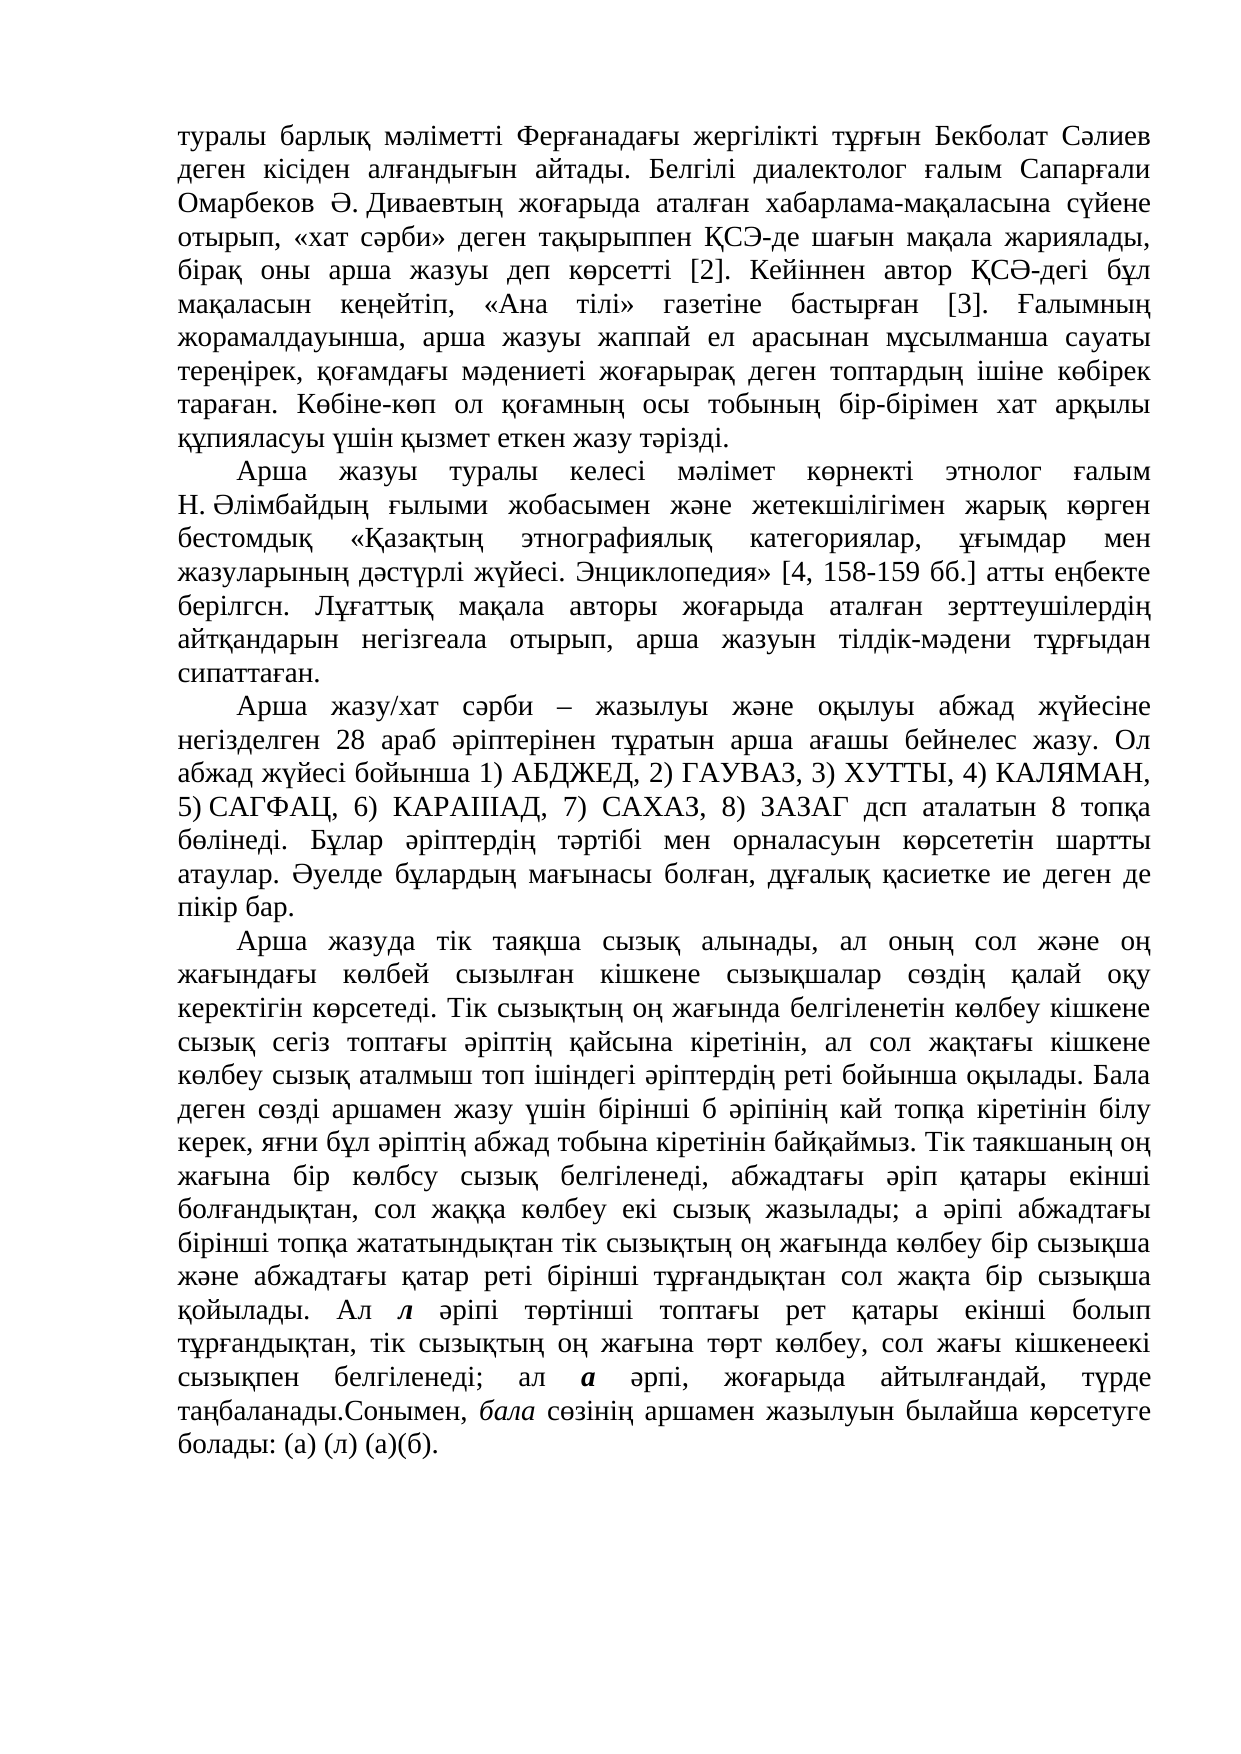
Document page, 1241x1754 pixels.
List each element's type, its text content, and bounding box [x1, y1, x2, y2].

text Арша жазу/хат сәрби – жазылуы және оқылуы абжад жүйесіне негізделген 28 араб әріптерінен тұратын арша ағашы бейнелес жазу. Ол абжад жүйесі бойынша 1) АБДЖЕД, 2) ГАУВАЗ, 3) ХУТТЫ, 4) КАЛЯМАН, 5) САГФАЦ, 6) КАРАІІІАД, 7) САХАЗ, 8) ЗАЗАГ дсп аталатын 8 топқа бөлінеді. Бұлар әріптердің тәртібі мен орналасуын көрсететін шартты атаулар. Әуелде бұлардың мағынасы болған, дұғалық қасиетке ие деген де пікір бар. [177, 688, 1152, 923]
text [177, 118, 1152, 453]
text Арша жазуы туралы келесі мәлімет көрнекті этнолог ғалым Н. Әлімбайдың ғылыми жобасымен және жетекшілігімен жарық көрген бестомдық «Қазақтың этнографиялық категориялар, ұғымдар мен жазуларының дәстүрлі жүйесі. Энциклопедия» [4, 158-159 бб.] атты еңбекте берілгсн. Лұғаттық мақала авторы жоғарыда аталған зерттеушілердің айтқандарын негізгеала отырып, арша жазуын тілдік-мәдени тұрғыдан сипаттаған. [177, 453, 1152, 688]
text Арша жазуда тік таяқша сызық алынады, ал оның сол және оң жағындағы көлбей сызылған кішкене сызықшалар сөздің қалай оқу керектігін көрсетеді. Тік сызықтың оң жағында белгіленетін көлбеу кішкене сызық сегіз топтағы әріптің қайсына кіретінін, ал сол жақтағы кішкене көлбеу сызық аталмыш топ ішіндегі әріптердің реті бойынша оқылады. Бала деген сөзді аршамен жазу үшін бірінші б әріпінің кай топқа кіретінін білу керек, яғни бұл әріптің абжад тобына кіретінін байқаймыз. Тік таякшаның оң жағына бір көлбсу сызық белгіленеді, абжадтағы әріп қатары екінші болғандықтан, сол жаққа көлбеу екі сызық жазылады; а әріпі абжадтағы бірінші топқа жататындықтан тік сызықтың оң жағында көлбеу бір сызықша және абжадтағы қатар реті бірінші тұрғандықтан сол жақта бір сызықша қойылады. Ал л әріпі төртінші топтағы рет қатары екінші болып тұрғандықтан, тік сызықтың оң жағына төрт көлбеу, сол жағы кішкенеекі сызықпен белгіленеді; ал а әрпі, жоғарыда айтылғандай, түрде таңбаланады.Сонымен, бала сөзінің аршамен жазылуын былайша көрсетуге болады: (а) (л) (а)(б). [177, 923, 1152, 1460]
